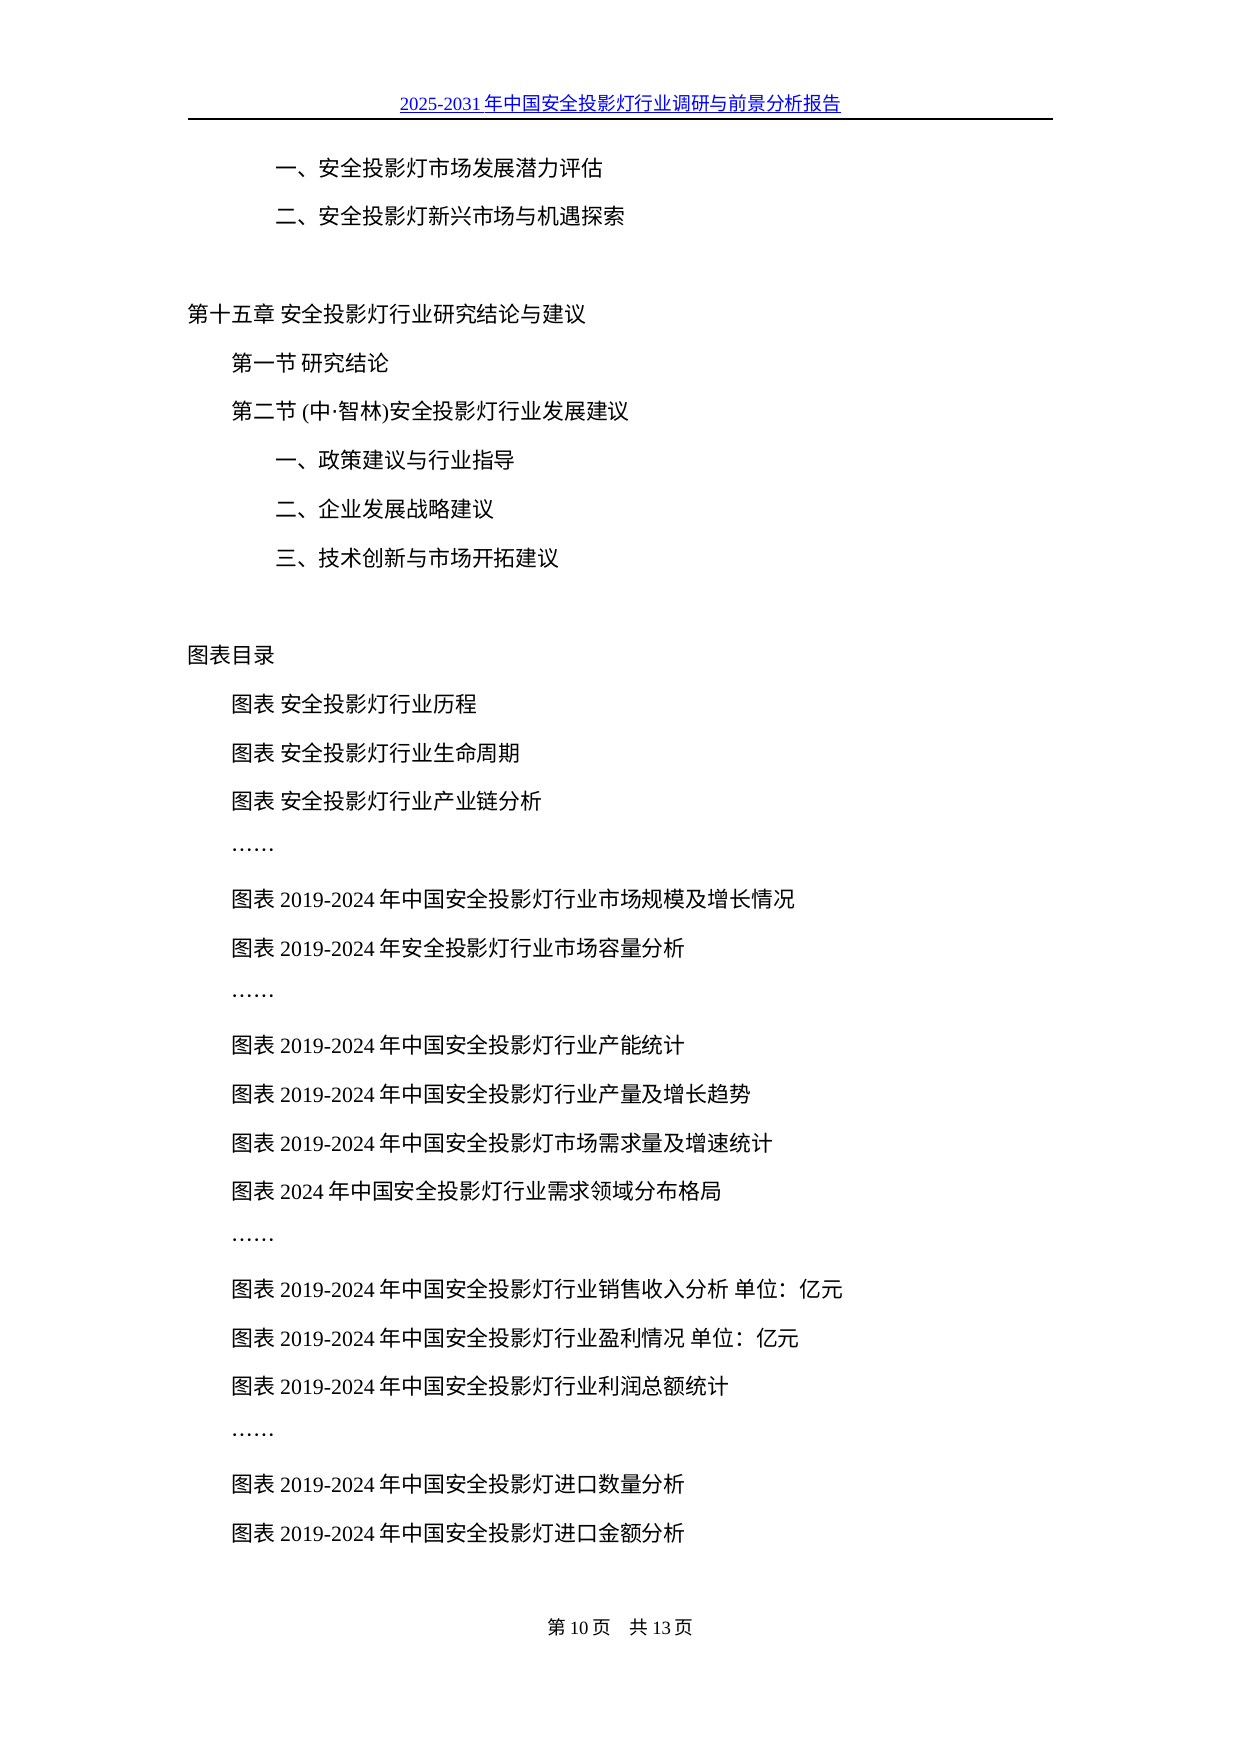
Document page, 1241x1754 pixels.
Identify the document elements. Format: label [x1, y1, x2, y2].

text [187, 150, 1053, 1548]
